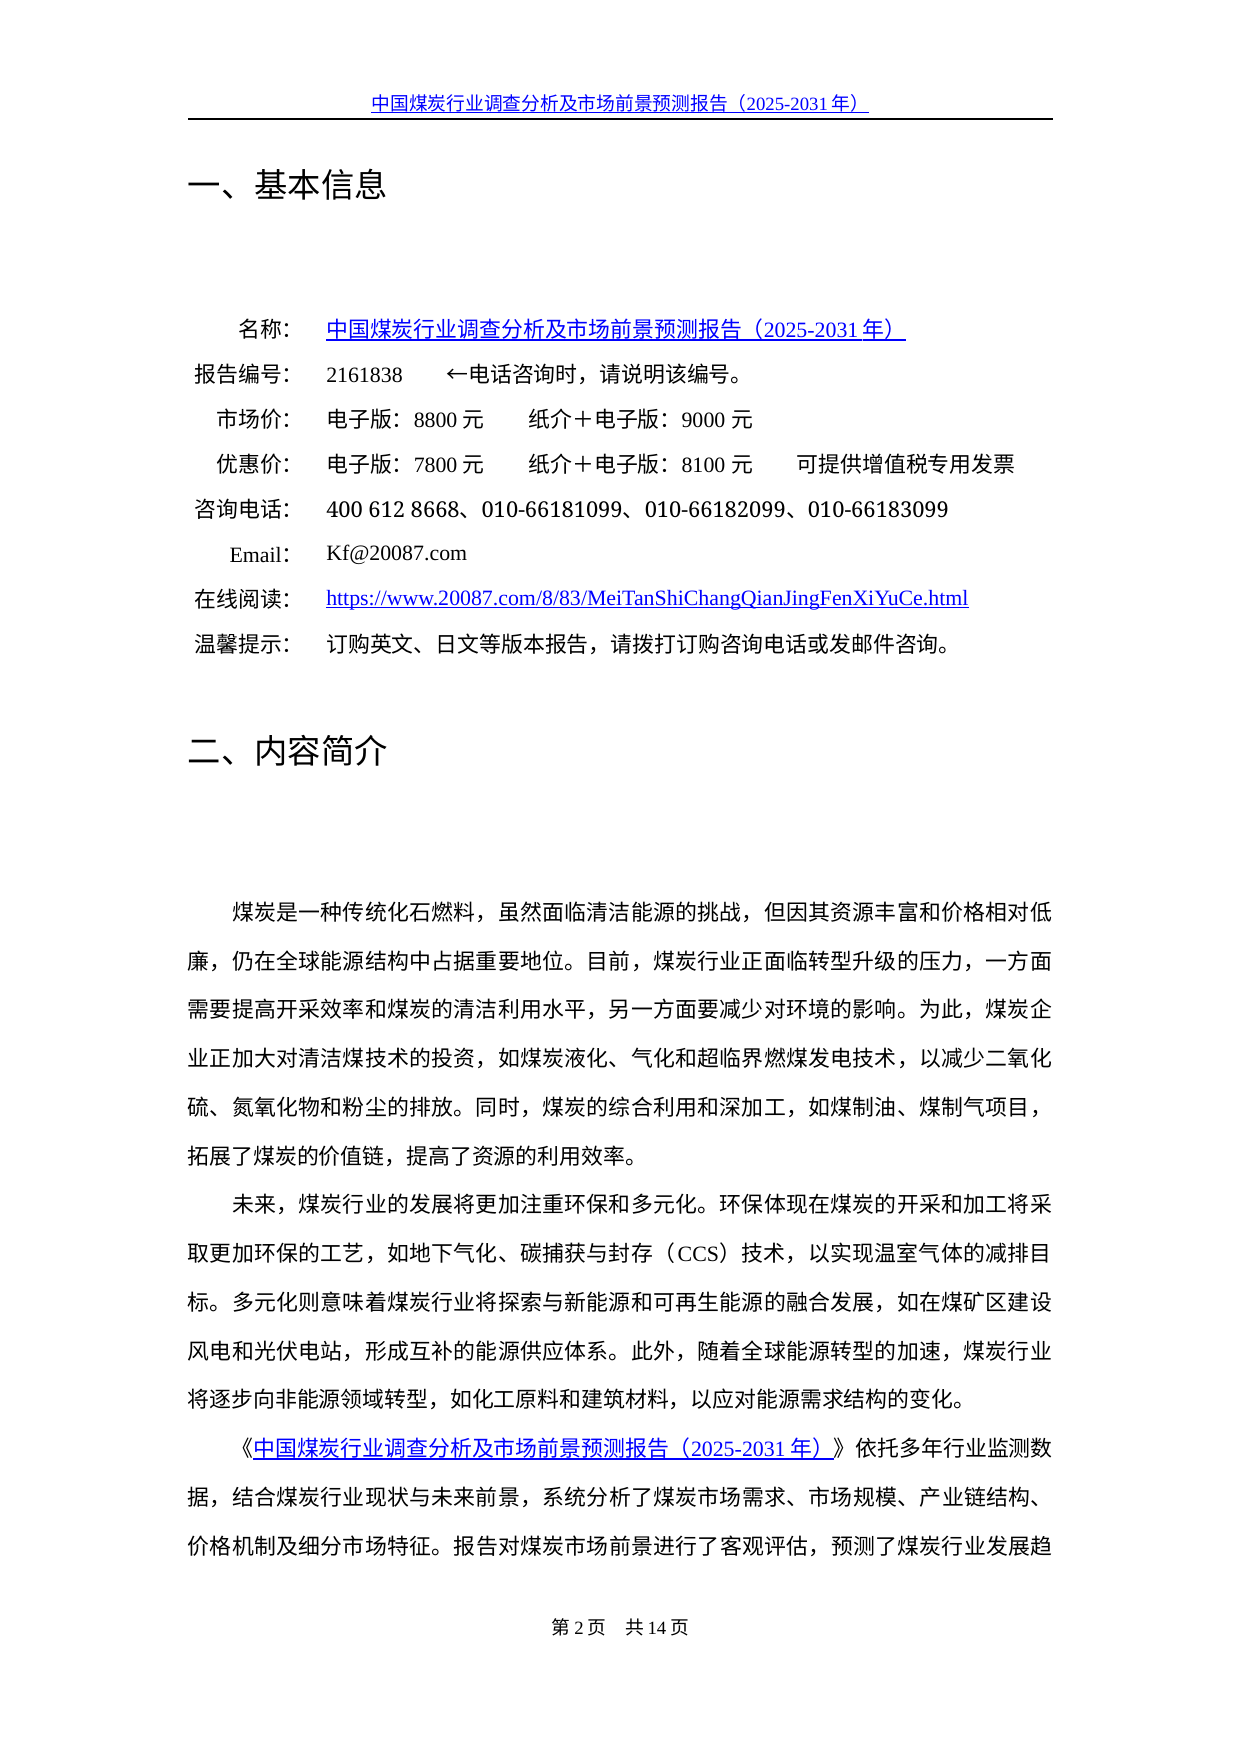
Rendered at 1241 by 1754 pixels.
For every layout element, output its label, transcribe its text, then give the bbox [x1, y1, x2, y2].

table_cell 温馨提示： [167, 627, 315, 672]
table_header 名称： [167, 312, 315, 357]
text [187, 894, 1053, 1561]
table_cell 优惠价： [167, 447, 315, 492]
table_cell Email： [167, 537, 315, 582]
table_cell 在线阅读： [167, 582, 315, 627]
table_cell 报告编号： [167, 357, 315, 402]
title 二、内容简介 [187, 717, 1053, 782]
table_cell Kf@20087.com [315, 537, 1073, 582]
table_cell 400 612 8668、010-66181099、010-66182099、010-66183099 [315, 492, 1073, 537]
title 一、基本信息 [187, 150, 1053, 215]
table_cell 市场价： [167, 402, 315, 447]
table_cell 电子版：7800 元 纸介＋电子版：8100 元 可提供增值税专用发票 [315, 447, 1073, 492]
table_cell 2161838 ←电话咨询时，请说明该编号。 [315, 357, 1073, 402]
table_cell 订购英文、日文等版本报告，请拨打订购咨询电话或发邮件咨询。 [315, 627, 1073, 672]
table_cell [315, 582, 1073, 627]
table_cell 电子版：8800 元 纸介＋电子版：9000 元 [315, 402, 1073, 447]
table_header 中国煤炭行业调查分析及市场前景预测报告（2025-2031年） [315, 312, 1073, 357]
table_cell 咨询电话： [167, 492, 315, 537]
